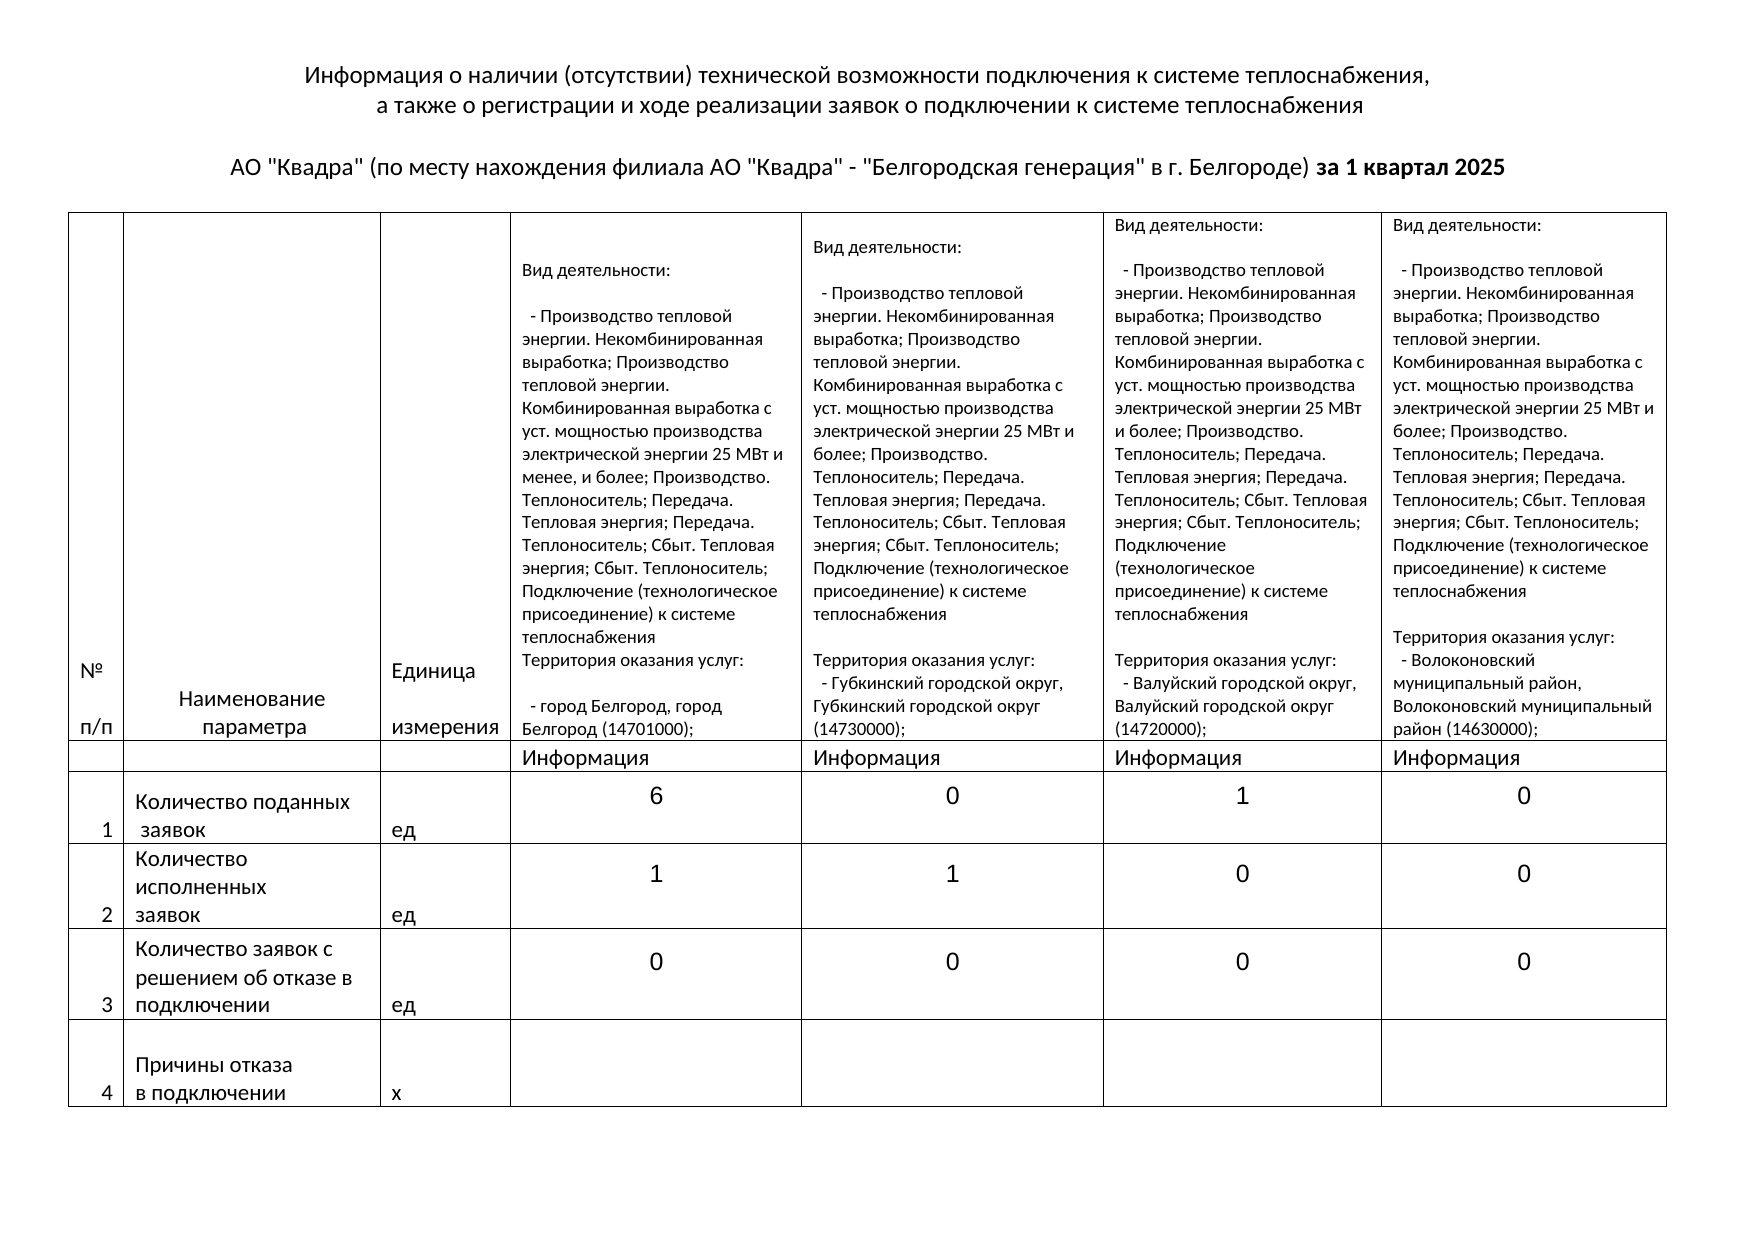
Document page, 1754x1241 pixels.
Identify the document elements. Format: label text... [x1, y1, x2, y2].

table_cell 3 [69, 929, 123, 1019]
table_cell 6 [511, 772, 801, 843]
table_cell 1 [69, 772, 123, 843]
table_cell x [381, 1020, 510, 1106]
table_cell 0 [1382, 929, 1666, 1019]
table_cell Информация [1104, 741, 1381, 771]
table_cell Информация [511, 741, 801, 771]
table_cell ед [381, 844, 510, 928]
table_cell 1 [802, 844, 1103, 928]
table_cell Вид деятельности: - Производство тепловой энергии. Некомбинированная выработка; Производство тепловой энергии. Комбинированная выработка с уст. мощностью производства электрической энергии 25 МВт и более; Производство. Теплоноситель; Передача. Тепловая энергия; Передача. Теплоноситель; Сбыт. Тепловая энергия; Сбыт. Теплоноситель; Подключение (технологическое присоединение) к системе теплоснабжения Территория оказания услуг: - Губкинский городской округ, Губкинский городской округ (14730000); [802, 213, 1103, 740]
table_cell АО "Квадра" (по месту нахождения филиала АО "Квадра" - "Белгородская генерация" в г. Белгороде) за 1 квартал 2025 [69, 151, 1666, 212]
table_cell Единица измерения [381, 213, 510, 740]
table_cell Информация [802, 741, 1103, 771]
table_cell Количество заявок с решением об отказе в подключении [124, 929, 380, 1019]
table_header Информация о наличии (отсутствии) технической возможности подключения к системе теплоснабжения, а также о регистрации и ходе реализации заявок о подключении к системе теплоснабжения [69, 59, 1666, 151]
table_cell 0 [511, 929, 801, 1019]
table_cell Наименование параметра [124, 213, 380, 740]
table_cell Количество поданных заявок [124, 772, 380, 843]
table_cell 0 [1104, 929, 1381, 1019]
table_cell 1 [1104, 772, 1381, 843]
table_cell 0 [1104, 844, 1381, 928]
table_cell Вид деятельности: - Производство тепловой энергии. Некомбинированная выработка; Производство тепловой энергии. Комбинированная выработка с уст. мощностью производства электрической энергии 25 МВт и более; Производство. Теплоноситель; Передача. Тепловая энергия; Передача. Теплоноситель; Сбыт. Тепловая энергия; Сбыт. Теплоноситель; Подключение (технологическое присоединение) к системе теплоснабжения Территория оказания услуг: - Валуйский городской округ, Валуйский городской округ (14720000); [1104, 213, 1381, 740]
table_cell 2 [69, 844, 123, 928]
table_cell [802, 1020, 1103, 1106]
table_cell № п/п [69, 213, 123, 740]
table_cell Вид деятельности: - Производство тепловой энергии. Некомбинированная выработка; Производство тепловой энергии. Комбинированная выработка с уст. мощностью производства электрической энергии 25 МВт и более; Производство. Теплоноситель; Передача. Тепловая энергия; Передача. Теплоноситель; Сбыт. Тепловая энергия; Сбыт. Теплоноситель; Подключение (технологическое присоединение) к системе теплоснабжения Территория оказания услуг: - Волоконовский муниципальный район, Волоконовский муниципальный район (14630000); [1382, 213, 1666, 740]
table_cell 0 [1382, 844, 1666, 928]
table_cell ед [381, 772, 510, 843]
table_cell [1104, 1020, 1381, 1106]
table_cell Количество исполненных заявок [124, 844, 380, 928]
table_cell 0 [1382, 772, 1666, 843]
table_cell [381, 741, 510, 771]
table_cell Информация [1382, 741, 1666, 771]
table_cell [511, 1020, 801, 1106]
table_cell Вид деятельности: - Производство тепловой энергии. Некомбинированная выработка; Производство тепловой энергии. Комбинированная выработка с уст. мощностью производства электрической энергии 25 МВт и менее, и более; Производство. Теплоноситель; Передача. Тепловая энергия; Передача. Теплоноситель; Сбыт. Тепловая энергия; Сбыт. Теплоноситель; Подключение (технологическое присоединение) к системе теплоснабжения Территория оказания услуг: - город Белгород, город Белгород (14701000); [511, 213, 801, 740]
table_cell 1 [511, 844, 801, 928]
table_cell Причины отказа в подключении [124, 1020, 380, 1106]
table_cell 4 [69, 1020, 123, 1106]
table_cell ед [381, 929, 510, 1019]
table_cell 0 [802, 772, 1103, 843]
table_cell 0 [802, 929, 1103, 1019]
table_cell [69, 741, 123, 771]
table_cell [1382, 1020, 1666, 1106]
table_cell [124, 741, 380, 771]
